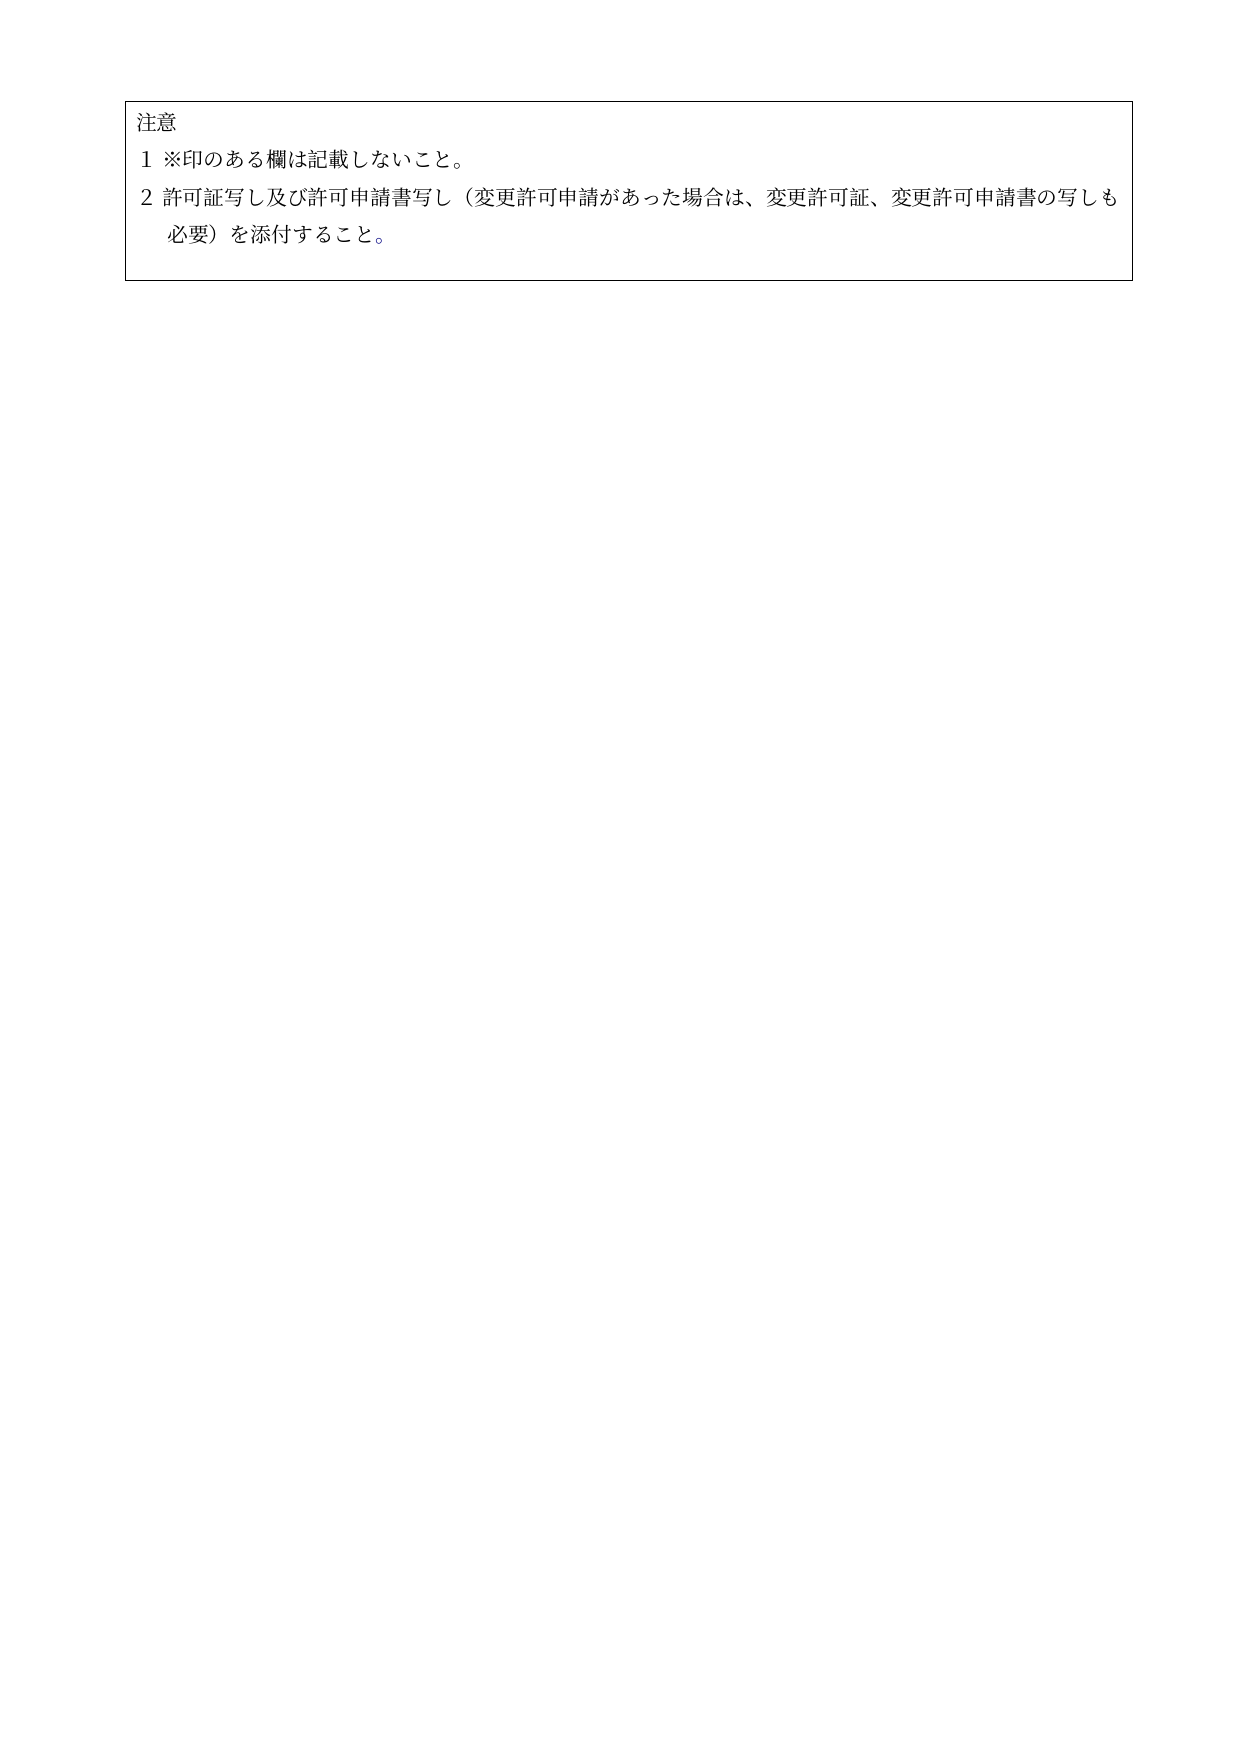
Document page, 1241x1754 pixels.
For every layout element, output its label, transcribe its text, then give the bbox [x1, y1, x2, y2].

table_cell 注意 １ ※印のある欄は記載しないこと。 ２ 許可証写し及び許可申請書写し（変更許可申請があった場合は、変更許可証、変更許可申請書の写しも必要）を添付すること。 [126, 102, 1132, 280]
